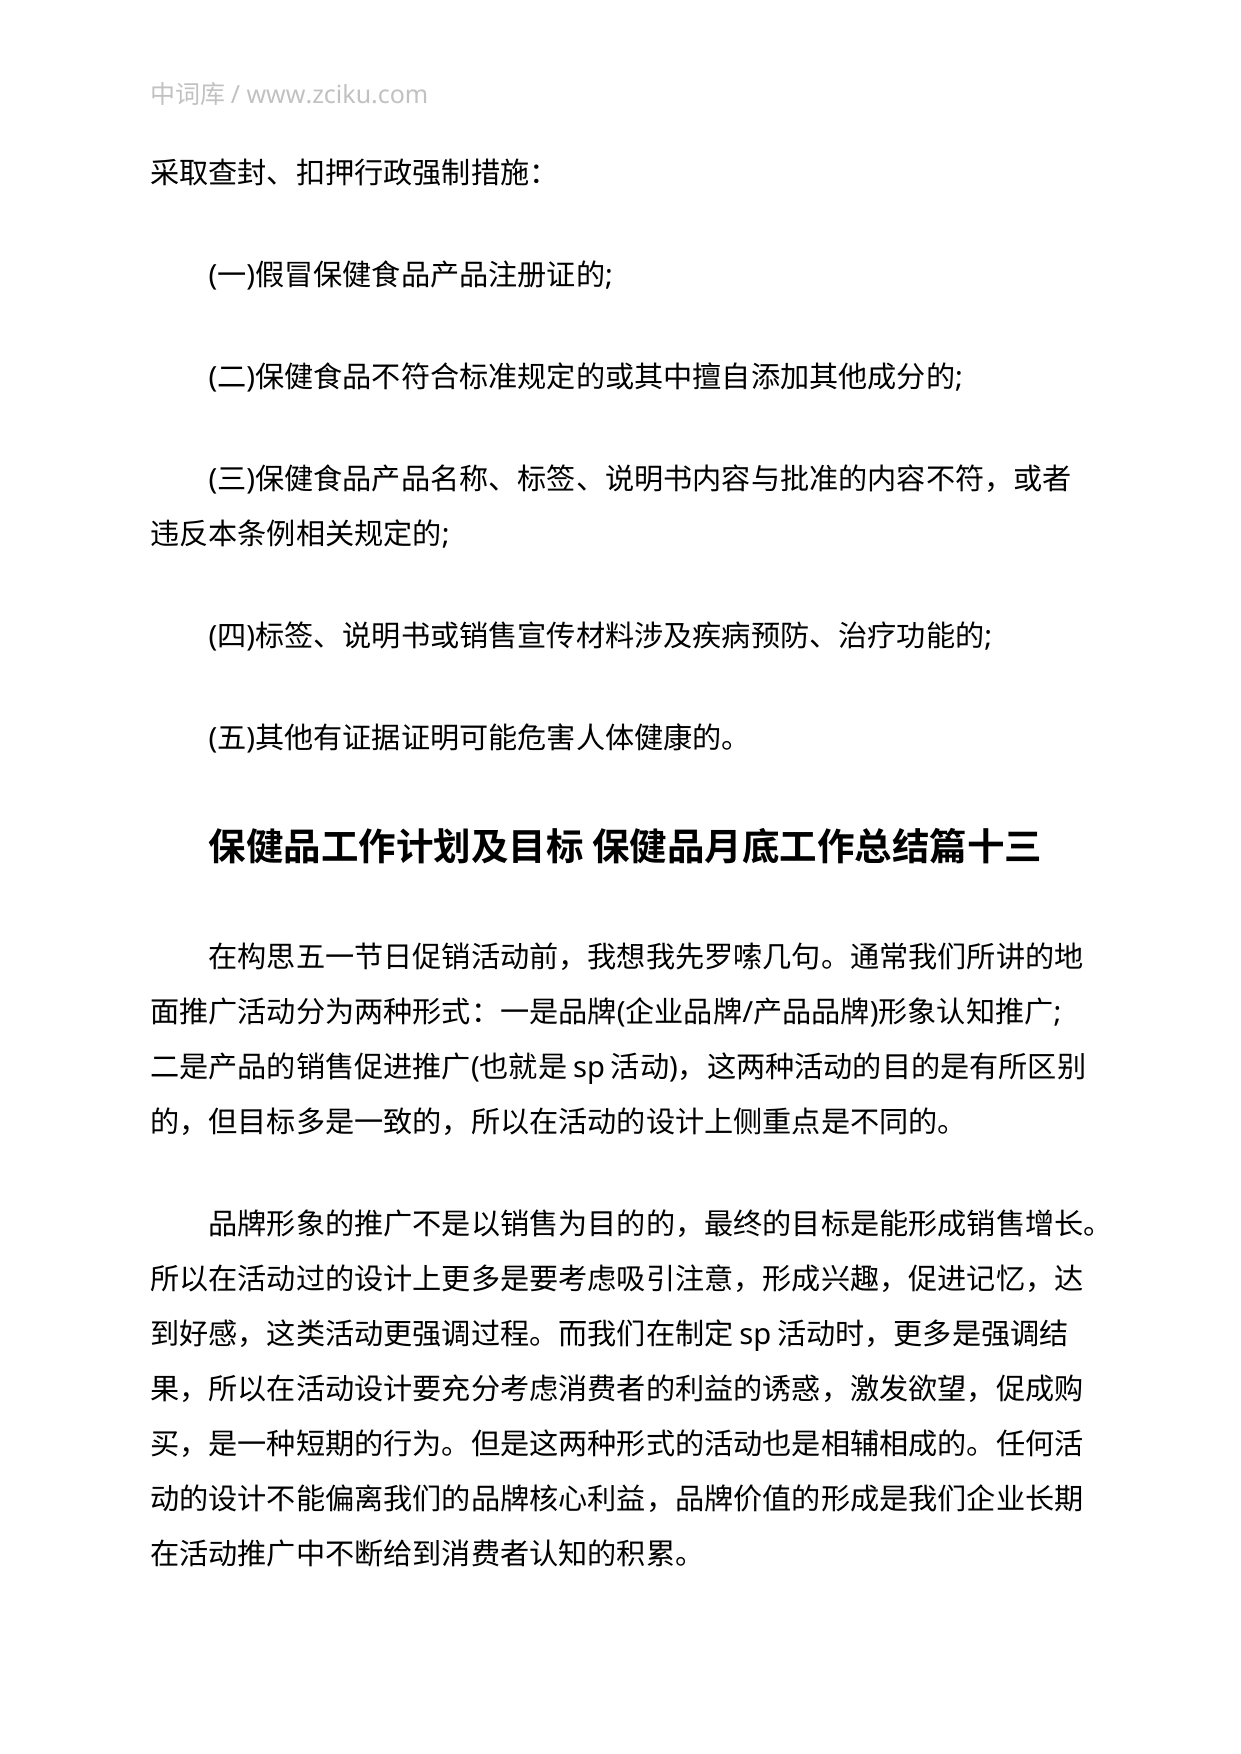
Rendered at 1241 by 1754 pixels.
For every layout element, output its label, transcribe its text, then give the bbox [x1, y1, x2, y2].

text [150, 150, 1090, 192]
text (三)保健食品产品名称、标签、说明书内容与批准的内容不符，或者违反本条例相关规定的; [150, 456, 1090, 553]
text (五)其他有证据证明可能危害人体健康的。 [150, 715, 1090, 757]
text (一)假冒保健食品产品注册证的; [150, 252, 1090, 294]
text (四)标签、说明书或销售宣传材料涉及疾病预防、治疗功能的; [150, 613, 1090, 655]
text 在构思五一节日促销活动前，我想我先罗嗦几句。通常我们所讲的地面推广活动分为两种形式：一是品牌(企业品牌/产品品牌)形象认知推广;二是产品的销售促进推广(也就是sp活动)，这两种活动的目的是有所区别的，但目标多是一致的，所以在活动的设计上侧重点是不同的。 [150, 934, 1090, 1141]
text 保健品工作计划及目标 保健品月底工作总结篇十三 [150, 817, 1090, 871]
text 品牌形象的推广不是以销售为目的的，最终的目标是能形成销售增长。所以在活动过的设计上更多是要考虑吸引注意，形成兴趣，促进记忆，达到好感，这类活动更强调过程。而我们在制定sp活动时，更多是强调结果，所以在活动设计要充分考虑消费者的利益的诱惑，激发欲望，促成购买，是一种短期的行为。但是这两种形式的活动也是相辅相成的。任何活动的设计不能偏离我们的品牌核心利益，品牌价值的形成是我们企业长期在活动推广中不断给到消费者认知的积累。 [150, 1201, 1090, 1572]
text (二)保健食品不符合标准规定的或其中擅自添加其他成分的; [150, 354, 1090, 396]
